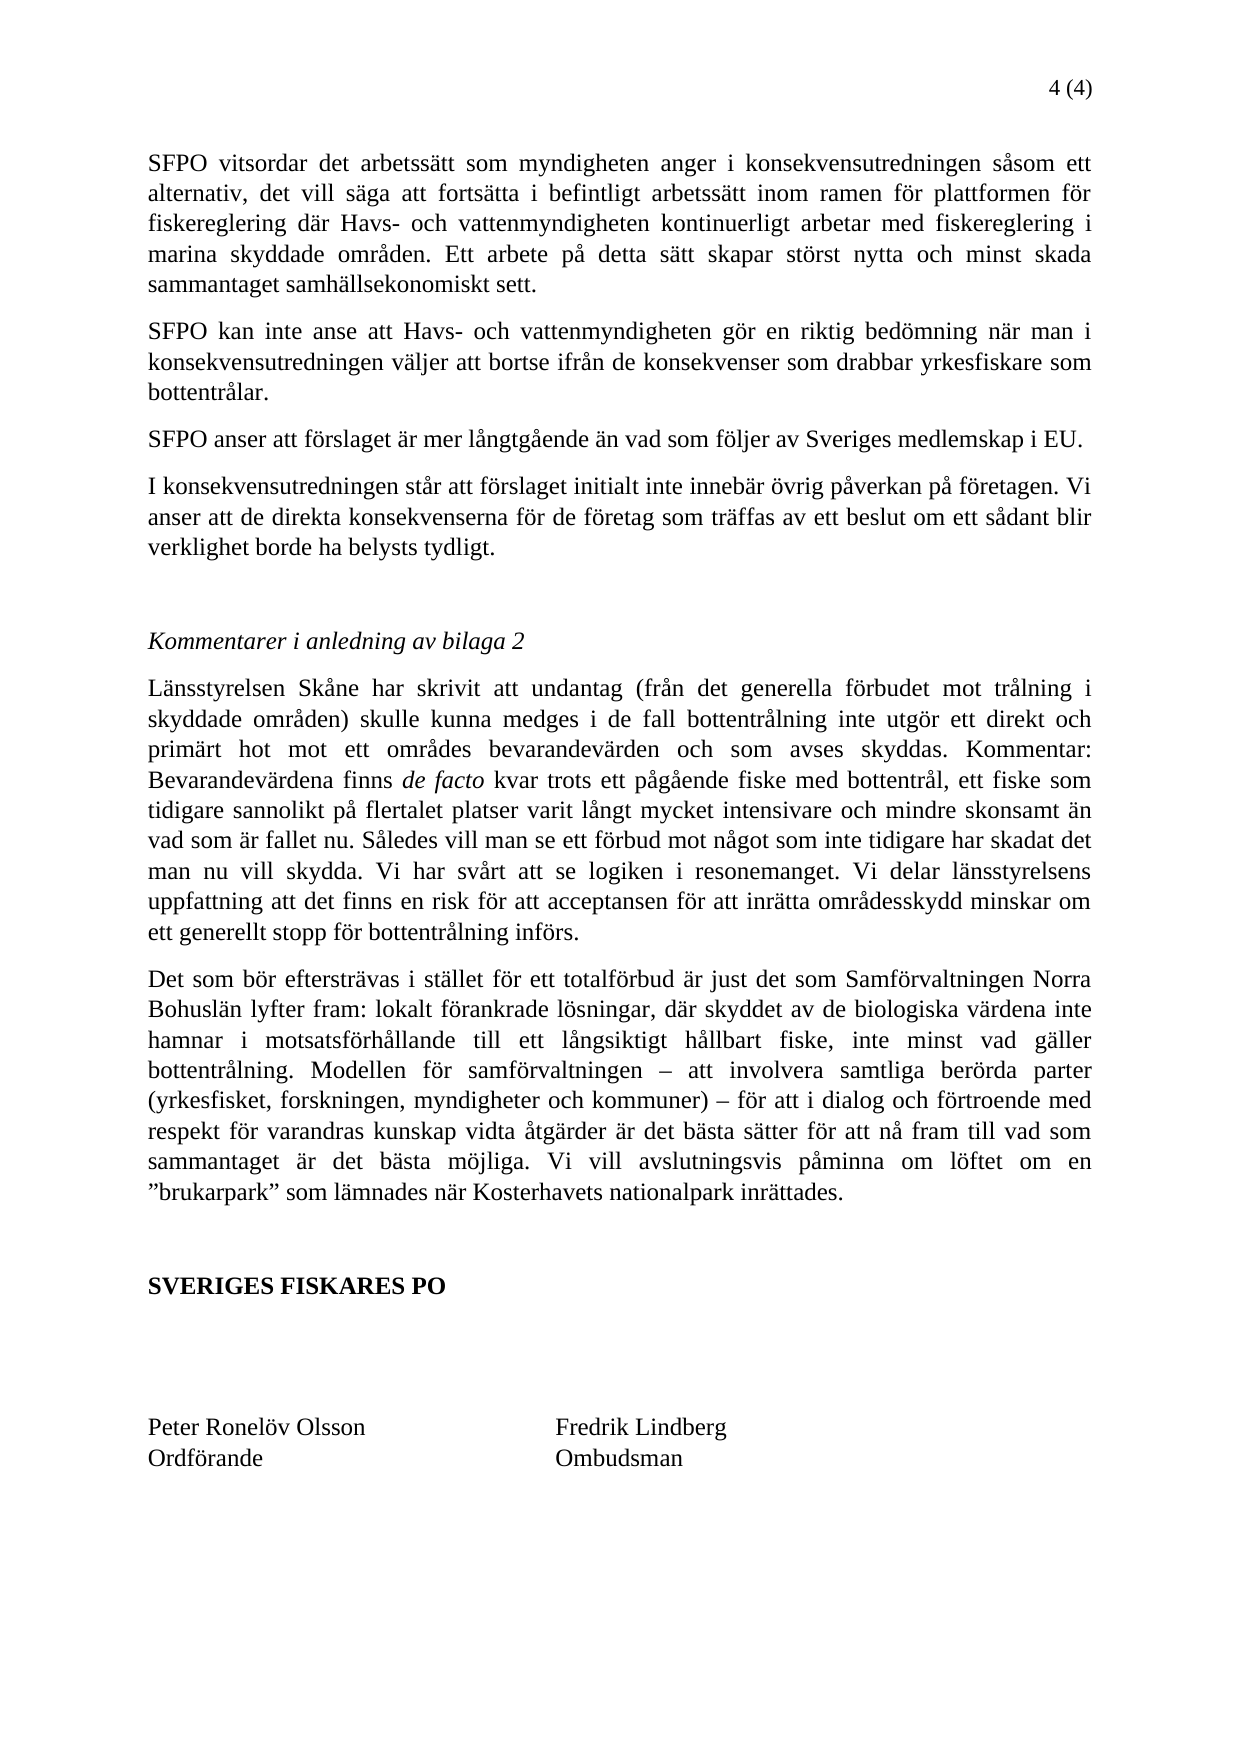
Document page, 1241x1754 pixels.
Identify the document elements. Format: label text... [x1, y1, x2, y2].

text Länsstyrelsen Skåne har skrivit att undantag (från det generella förbudet mot trålning i skyddade områden) skulle kunna medges i de fall bottentrålning inte utgör ett direkt och primärt hot mot ett områdes bevarandevärden och som avses skyddas. Kommentar: Bevarandevärdena finns de facto kvar trots ett pågående fiske med bottentrål, ett fiske som tidigare sannolikt på flertalet platser varit långt mycket intensivare och mindre skonsamt än vad som är fallet nu. Således vill man se ett förbud mot något som inte tidigare har skadat det man nu vill skydda. Vi har svårt att se logiken i resonemanget. Vi delar länsstyrelsens uppfattning att det finns en risk för att acceptansen för att inrätta områdesskydd minskar om ett generellt stopp för bottentrålning införs. [148, 673, 1093, 946]
text Det som bör eftersträvas i stället för ett totalförbud är just det som Samförvaltningen Norra Bohuslän lyfter fram: lokalt förankrade lösningar, där skyddet av de biologiska värdena inte hamnar i motsatsförhållande till ett långsiktigt hållbart fiske, inte minst vad gäller bottentrålning. Modellen för samförvaltningen – att involvera samtliga berörda parter (yrkesfisket, forskningen, myndigheter och kommuner) – för att i dialog och förtroende med respekt för varandras kunskap vidta åtgärder är det bästa sätter för att nå fram till vad som sammantaget är det bästa möjliga. Vi vill avslutningsvis påminna om löftet om en ”brukarpark” som lämnades när Kosterhavets nationalpark inrättades. [148, 964, 1093, 1206]
text SVERIGES FISKARES PO [148, 1271, 1093, 1300]
text Kommentarer i anledning av bilaga 2 [148, 626, 1093, 655]
text SFPO kan inte anse att Havs- och vattenmyndigheten gör en riktig bedömning när man i konsekvensutredningen väljer att bortse ifrån de konsekvenser som drabbar yrkesfiskare som bottentrålar. [148, 316, 1093, 406]
text Ordförande Ombudsman [148, 1443, 1093, 1471]
text Peter Ronelöv Olsson Fredrik Lindberg [148, 1412, 1093, 1441]
text SFPO vitsordar det arbetssätt som myndigheten anger i konsekvensutredningen såsom ett alternativ, det vill säga att fortsätta i befintligt arbetssätt inom ramen för plattformen för fiskereglering där Havs- och vattenmyndigheten kontinuerligt arbetar med fiskereglering i marina skyddade områden. Ett arbete på detta sätt skapar störst nytta och minst skada sammantaget samhällsekonomiskt sett. [148, 148, 1093, 298]
text I konsekvensutredningen står att förslaget initialt inte innebär övrig påverkan på företagen. Vi anser att de direkta konsekvenserna för de företag som träffas av ett beslut om ett sådant blir verklighet borde ha belysts tydligt. [148, 471, 1093, 561]
text SFPO anser att förslaget är mer långtgående än vad som följer av Sveriges medlemskap i EU. [148, 424, 1093, 453]
